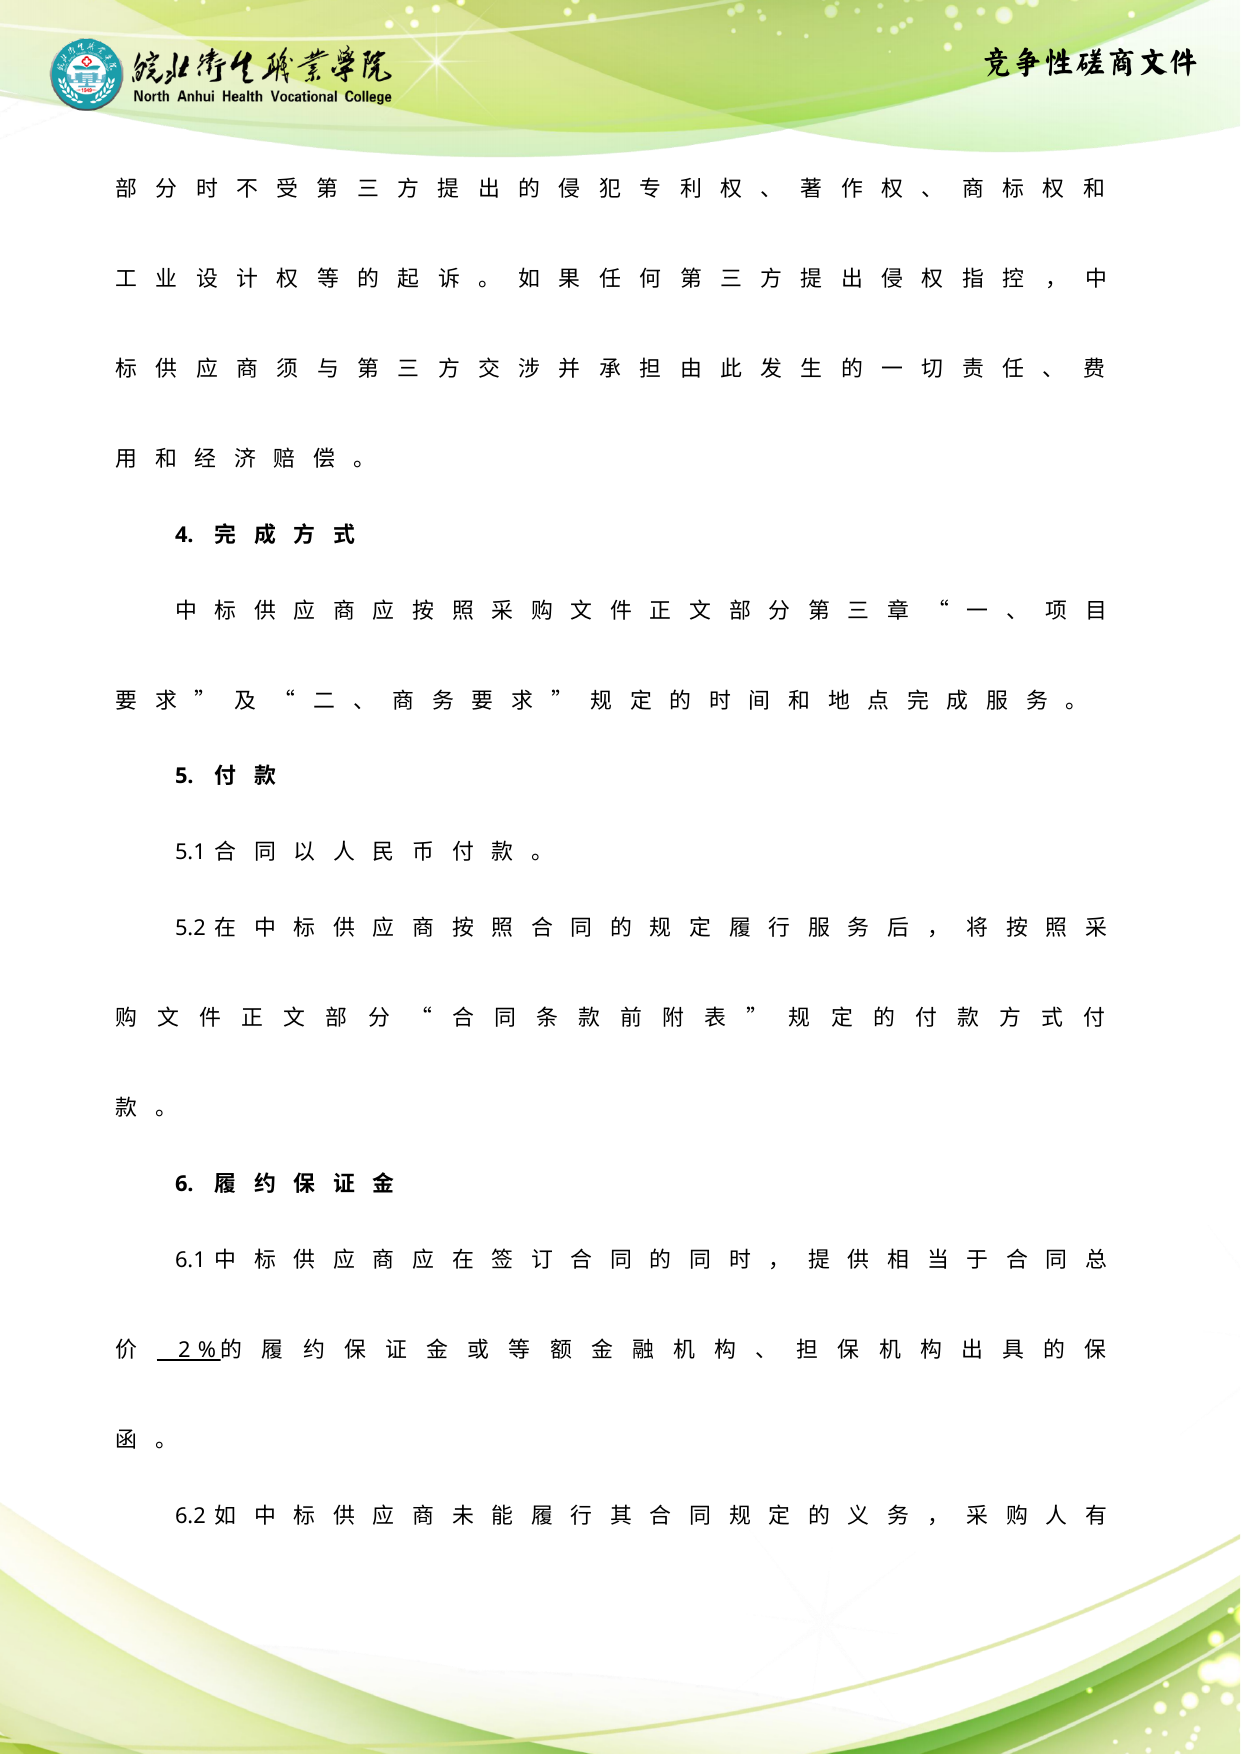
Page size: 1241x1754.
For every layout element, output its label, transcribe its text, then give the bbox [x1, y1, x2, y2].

text 6. 履约保证金 [115, 1152, 1125, 1212]
text 中标供应商应按照采购文件正文部分第三章“一、项目要求”及“二、商务要求”规定的时间和地点完成服务。 [115, 579, 1125, 729]
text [115, 157, 1125, 487]
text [115, 1484, 1125, 1544]
text 4. 完成方式 [115, 503, 1125, 563]
text 5. 付款 [115, 744, 1125, 804]
text 5.2 在中标供应商按照合同的规定履行服务后，将按照采购文件正文部分“合同条款前附表”规定的付款方式付款。 [115, 896, 1125, 1136]
text 5.1合同以人民币付款。 [115, 820, 1125, 880]
text 6.1中标供应商应在签订合同的同时，提供相当于合同总价 2 %的履约保证金或等额金融机构、担保机构出具的保函。 [115, 1228, 1125, 1468]
picture [0, 0, 1241, 1754]
